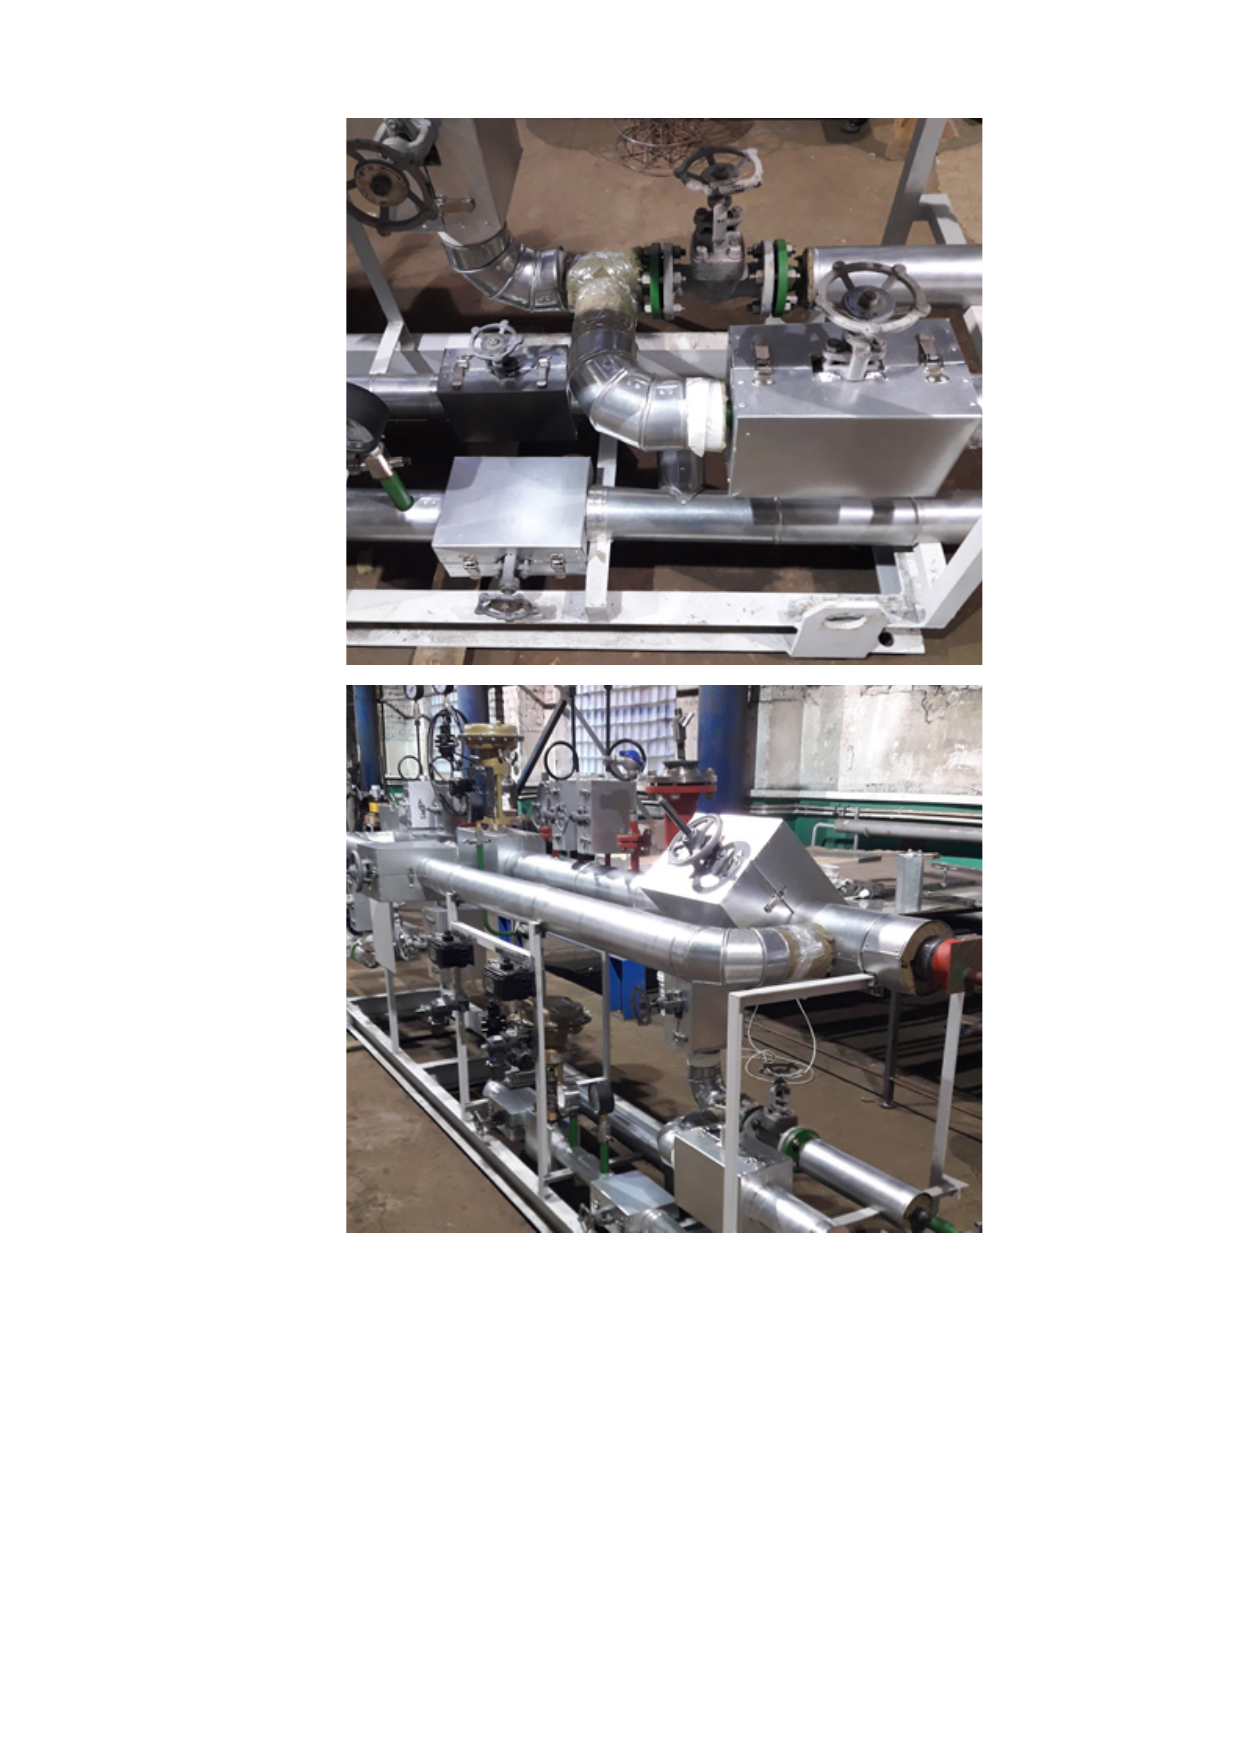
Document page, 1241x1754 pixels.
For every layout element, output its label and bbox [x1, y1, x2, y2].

picture [346, 118, 983, 665]
picture [346, 685, 983, 1233]
